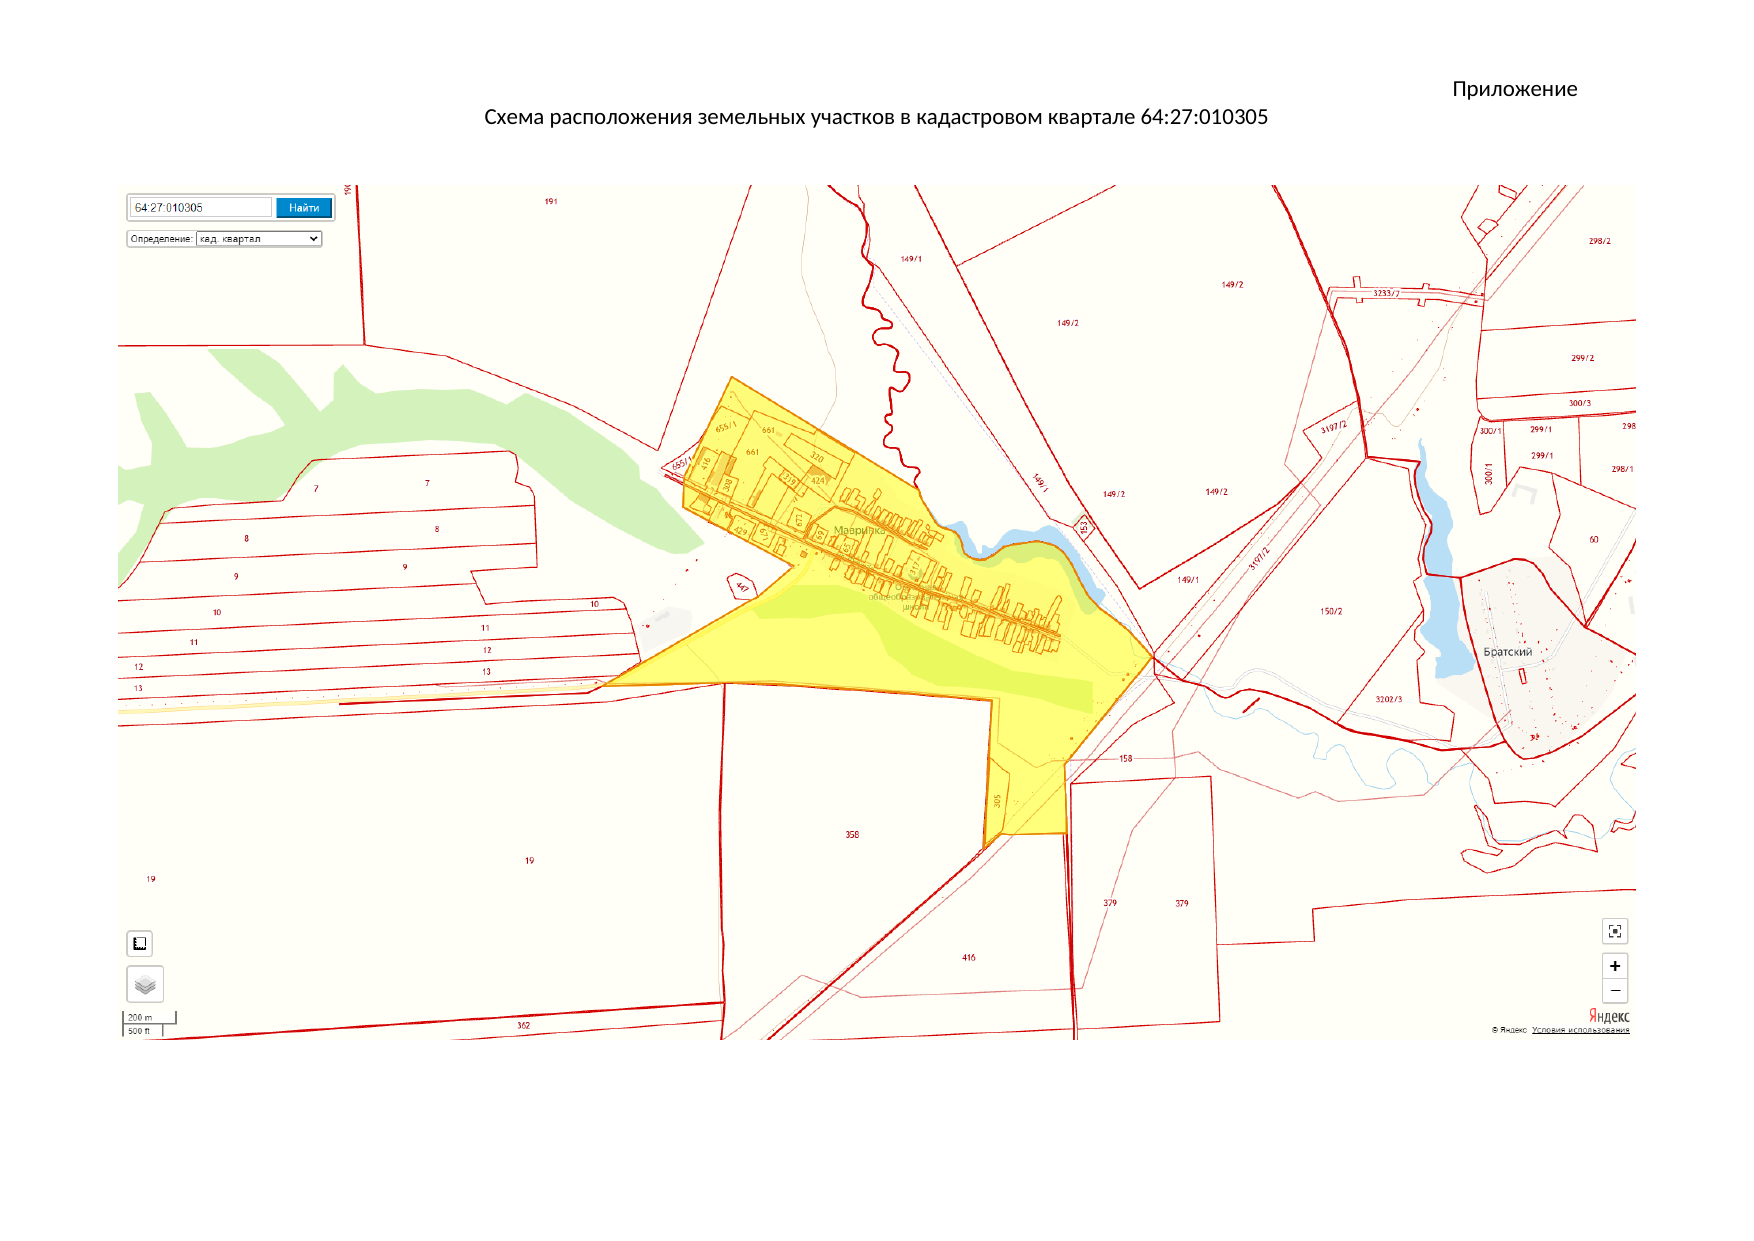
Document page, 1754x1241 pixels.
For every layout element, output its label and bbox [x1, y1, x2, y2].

picture [118, 185, 1636, 1040]
